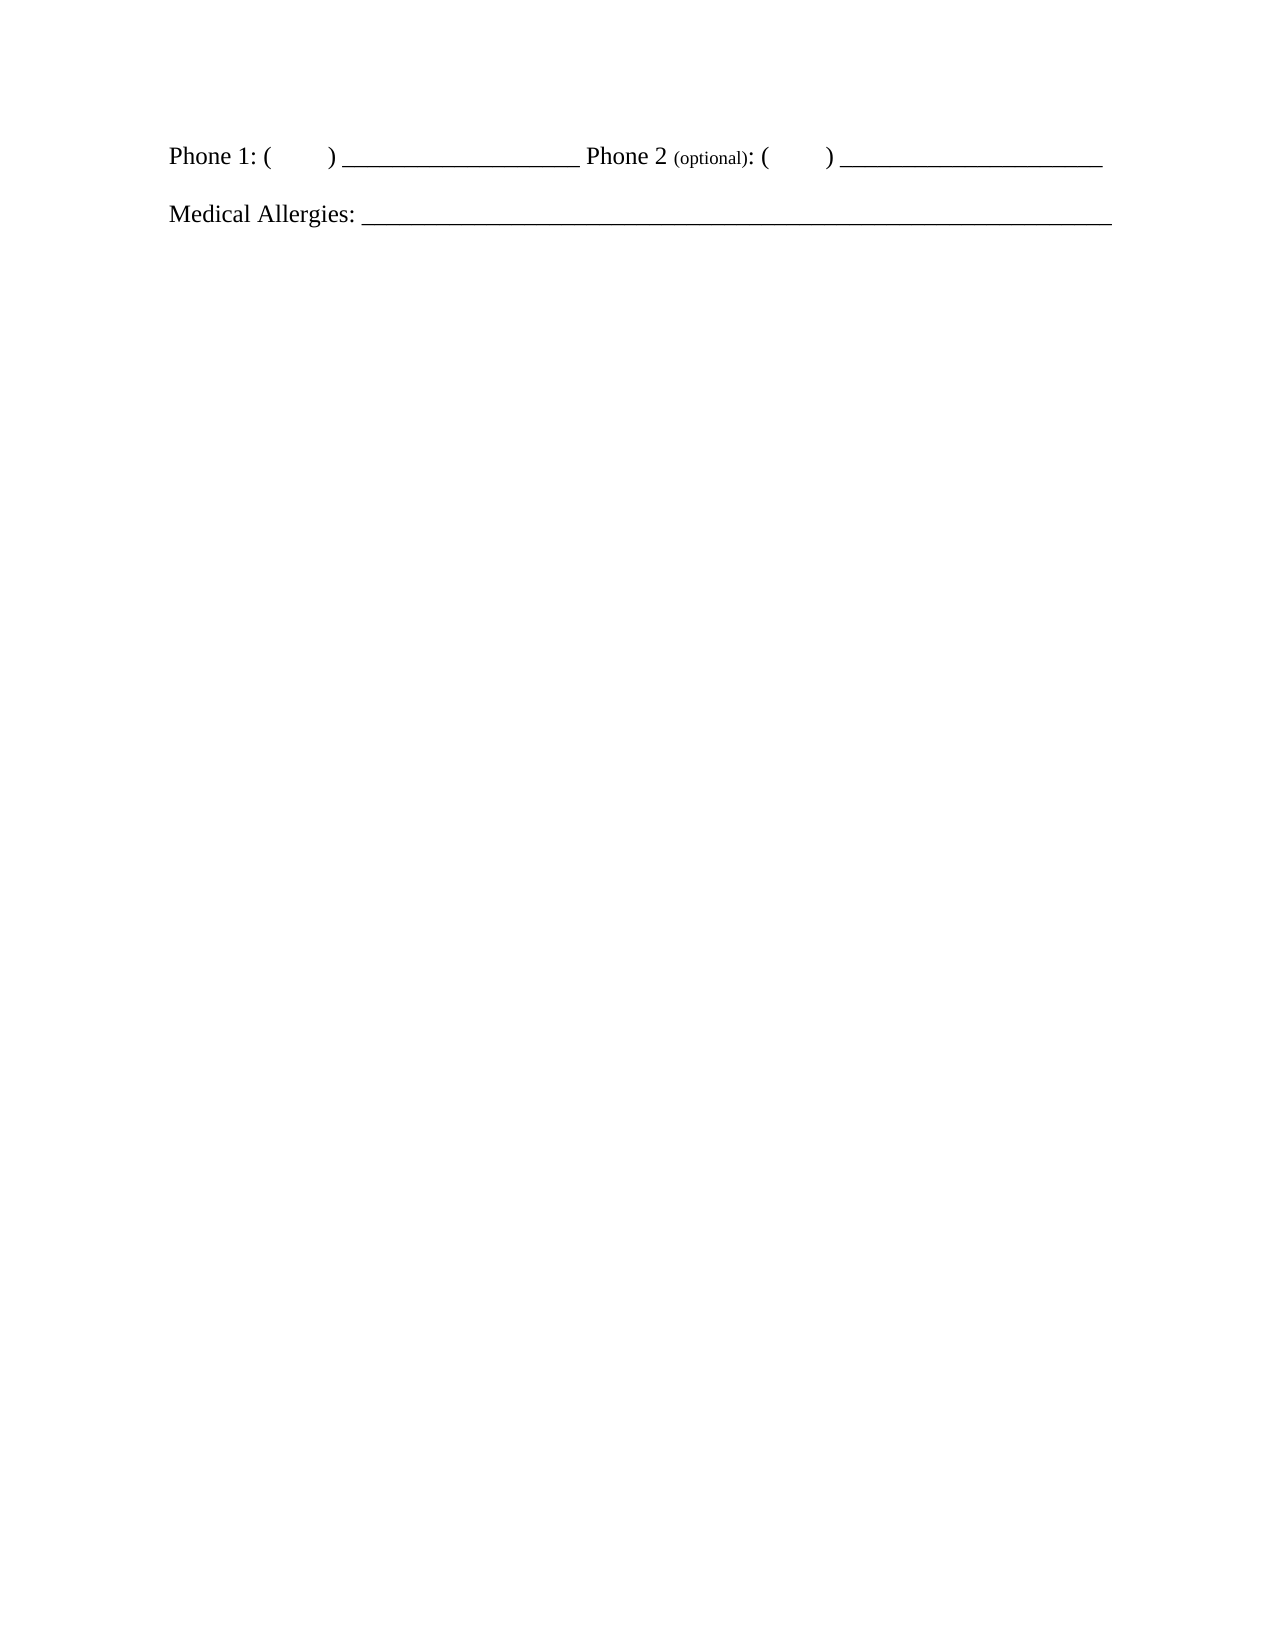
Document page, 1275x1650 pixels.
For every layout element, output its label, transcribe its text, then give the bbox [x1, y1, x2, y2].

text Phone 1: ( ) ___________________ Phone 2 (optional): ( ) _____________________ [169, 141, 1153, 199]
text Medical Allergies: ____________________________________________________________ [169, 199, 1153, 227]
